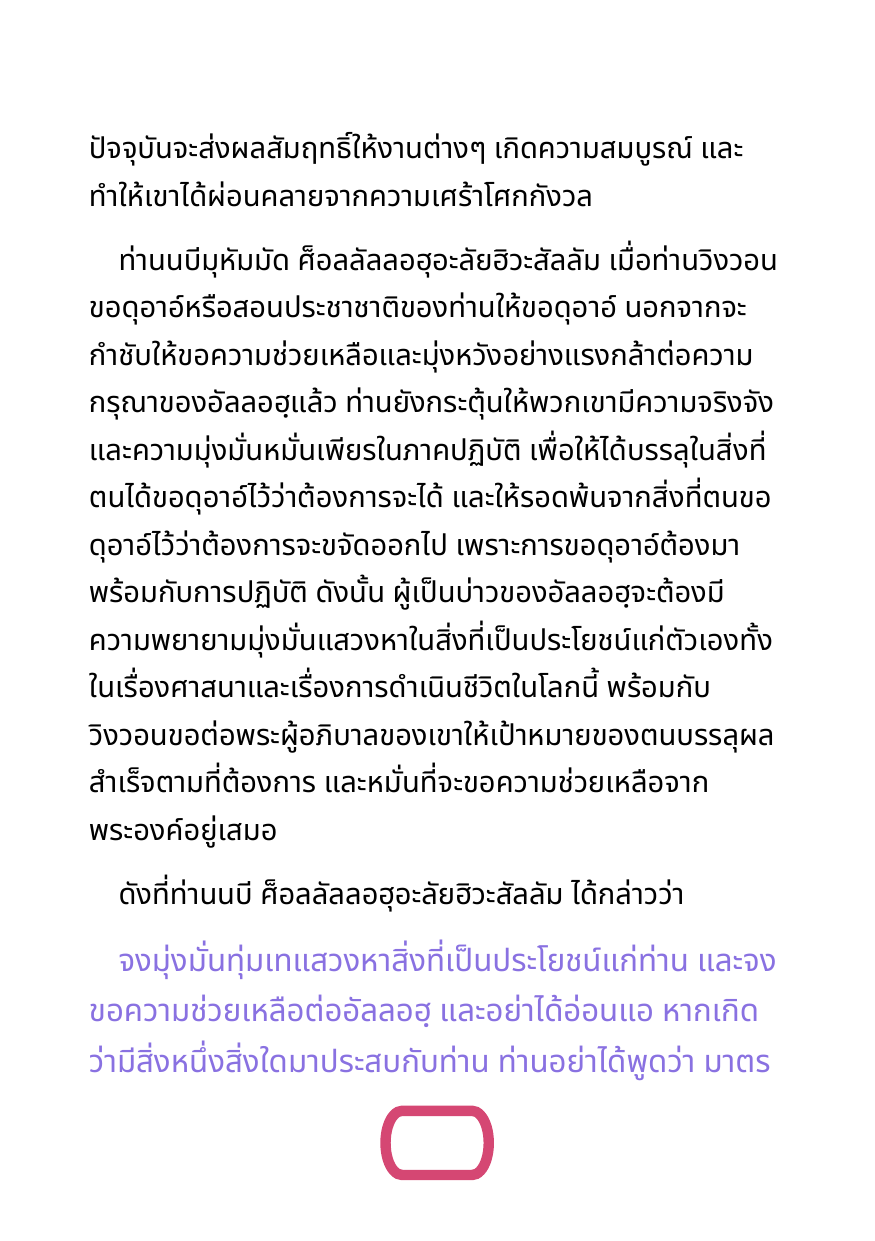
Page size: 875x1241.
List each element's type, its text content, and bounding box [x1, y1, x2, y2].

text ท่านนบีมุหัมมัด ศ็อลลัลลอฮุอะลัยฮิวะสัลลัม เมื่อท่านวิงวอนขอดุอาอ์หรือสอนประชาชาติของท่านให้ขอดุอาอ์ นอกจากจะกำชับให้ขอความช่วยเหลือและมุ่งหวังอย่างแรงกล้าต่อความกรุณาของอัลลอฮฺแล้ว ท่านยังกระตุ้นให้พวกเขามีความจริงจัง และความมุ่งมั่นหมั่นเพียรในภาคปฏิบัติ เพื่อให้ได้บรรลุในสิ่งที่ตนได้ขอดุอาอ์ไว้ว่าต้องการจะได้ และให้รอดพ้นจากสิ่งที่ตนขอดุอาอ์ไว้ว่าต้องการจะขจัดออกไป เพราะการขอดุอาอ์ต้องมาพร้อมกับการปฏิบัติ ดังนั้น ผู้เป็นบ่าวของอัลลอฮฺจะต้องมีความพยายามมุ่งมั่นแสวงหาในสิ่งที่เป็นประโยชน์แก่ตัวเองทั้งในเรื่องศาสนาและเรื่องการดำเนินชีวิตในโลกนี้ พร้อมกับวิงวอนขอต่อพระผู้อภิบาลของเขาให้เป้าหมายของตนบรรลุผลสำเร็จตามที่ต้องการ และหมั่นที่จะขอความช่วยเหลือจากพระองค์อยู่เสมอ [89, 239, 785, 853]
text ดังที่ท่านนบี ศ็อลลัลลอฮุอะลัยฮิวะสัลลัม ได้กล่าวว่า [89, 874, 785, 918]
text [89, 128, 785, 219]
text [89, 938, 785, 1087]
